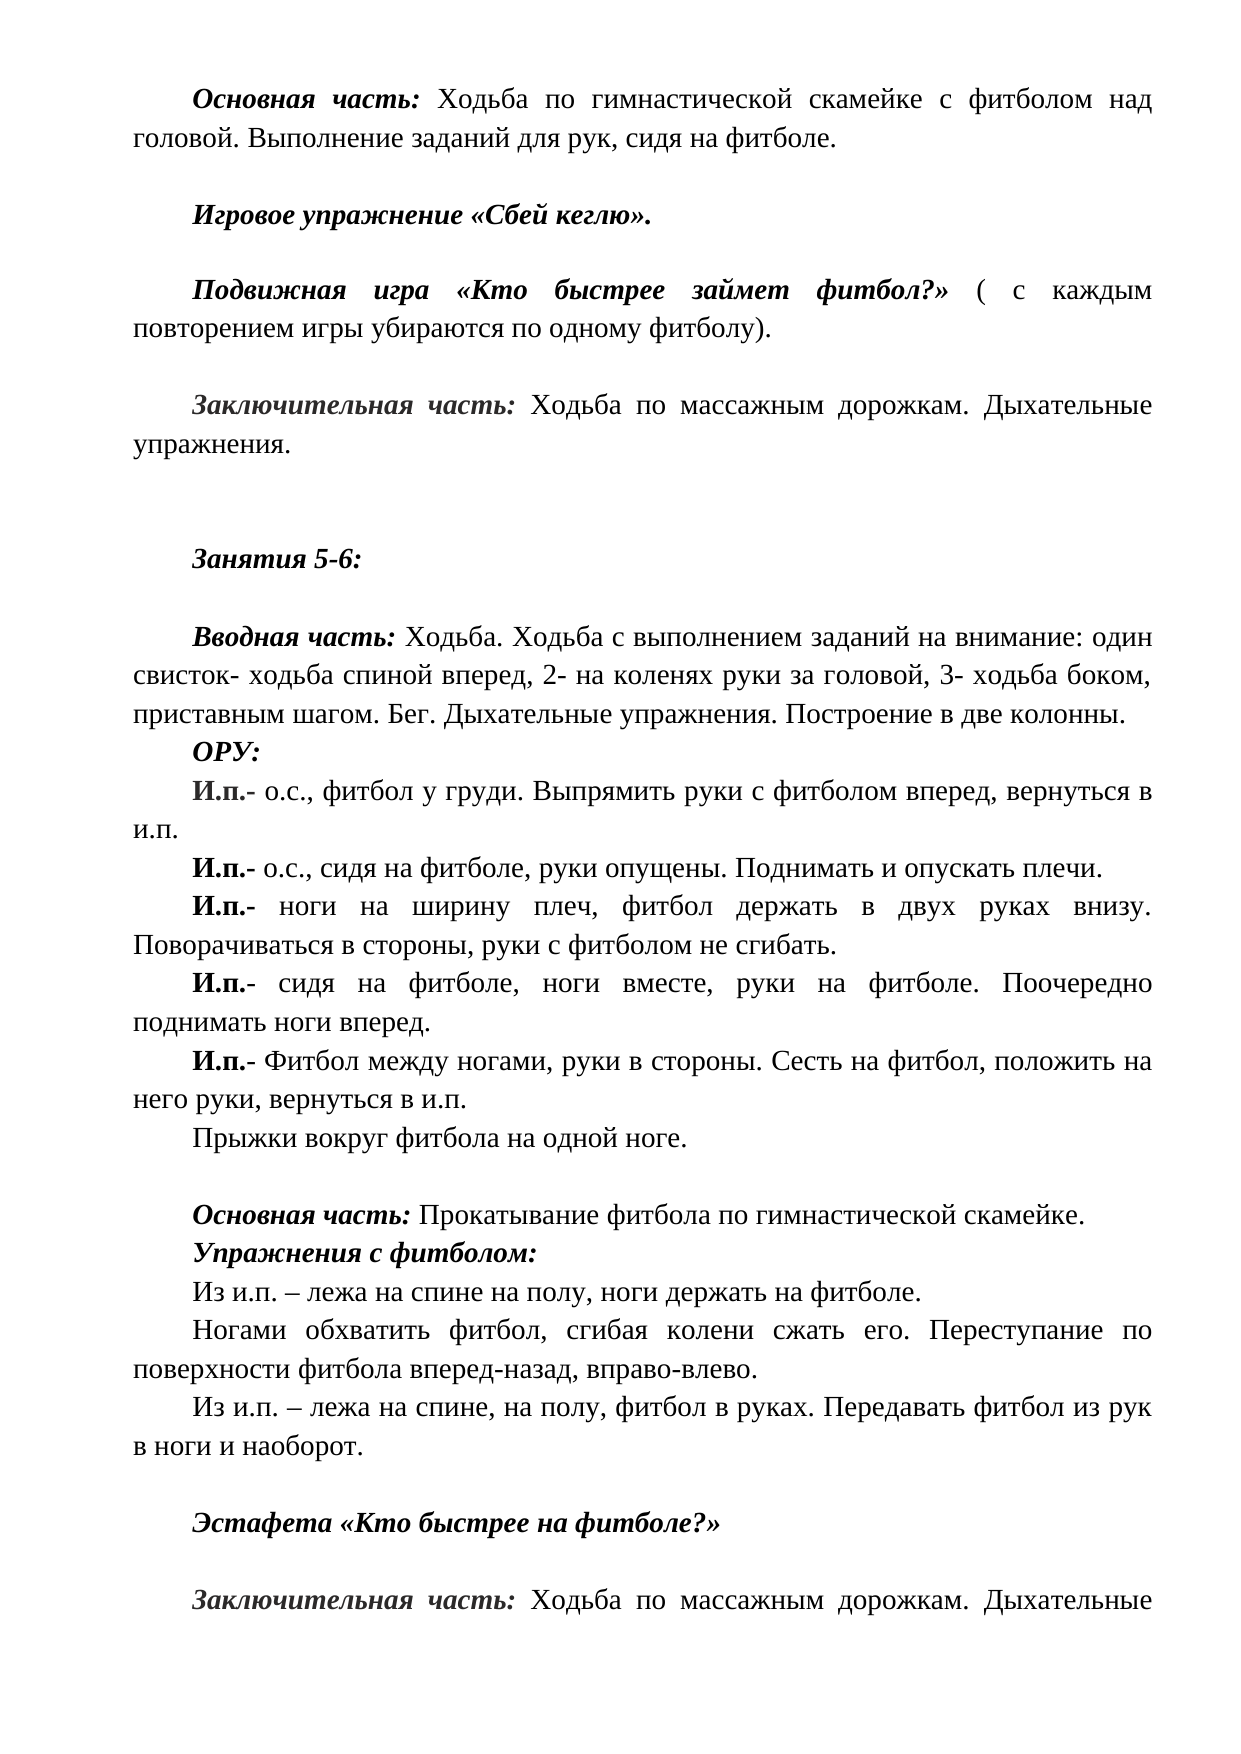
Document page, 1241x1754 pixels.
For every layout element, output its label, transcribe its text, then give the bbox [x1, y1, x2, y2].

text Из и.п. – лежа на спине на полу, ноги держать на фитболе. [133, 1274, 1152, 1307]
text И.п.- ноги на ширину плеч, фитбол держать в двух руках внизу. Поворачиваться в стороны, руки с фитболом не сгибать. [133, 888, 1152, 961]
text И.п.- сидя на фитболе, ноги вместе, руки на фитболе. Поочередно поднимать ноги вперед. [133, 966, 1152, 1038]
text Прыжки вокруг фитбола на одной ноге. [133, 1120, 1152, 1153]
text И.п.- о.с., сидя на фитболе, руки опущены. Поднимать и опускать плечи. [133, 850, 1152, 883]
text Заключительная часть: Ходьба по массажным дорожкам. Дыхательные упражнения. [133, 387, 1152, 459]
text Ногами обхватить фитбол, сгибая колени сжать его. Переступание по поверхности фитбола вперед-назад, вправо-влево. [133, 1312, 1152, 1384]
text Подвижная игра «Кто быстрее займет фитбол?» ( с каждым повторением игры убираются по одному фитболу). [133, 272, 1152, 344]
text Основная часть: Прокатывание фитбола по гимнастической скамейке. [133, 1197, 1152, 1230]
subtitle Занятия 5-6: [133, 542, 1152, 575]
text И.п.- Фитбол между ногами, руки в стороны. Сесть на фитбол, положить на него руки, вернуться в и.п. [133, 1043, 1152, 1115]
subtitle Игровое упражнение «Сбей кеглю». [133, 197, 1152, 230]
text Основная часть: Ходьба по гимнастической скамейке с фитболом над головой. Выполнение заданий для рук, сидя на фитболе. [133, 81, 1152, 153]
subtitle Упражнения с фитболом: [133, 1235, 1152, 1269]
text Из и.п. – лежа на спине, на полу, фитбол в руках. Передавать фитбол из рук в ноги и наоборот. [133, 1389, 1152, 1462]
text И.п.- о.с., фитбол у груди. Выпрямить руки с фитболом вперед, вернуться в и.п. [133, 773, 1152, 845]
text Вводная часть: Ходьба. Ходьба с выполнением заданий на внимание: один свисток- ходьба спиной вперед, 2- на коленях руки за головой, 3- ходьба боком, приставным шагом. Бег. Дыхательные упражнения. Построение в две колонны. [133, 619, 1152, 729]
subtitle Эстафета «Кто быстрее на фитболе?» [133, 1505, 1152, 1539]
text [133, 1582, 1152, 1616]
subtitle ОРУ: [133, 734, 1152, 768]
